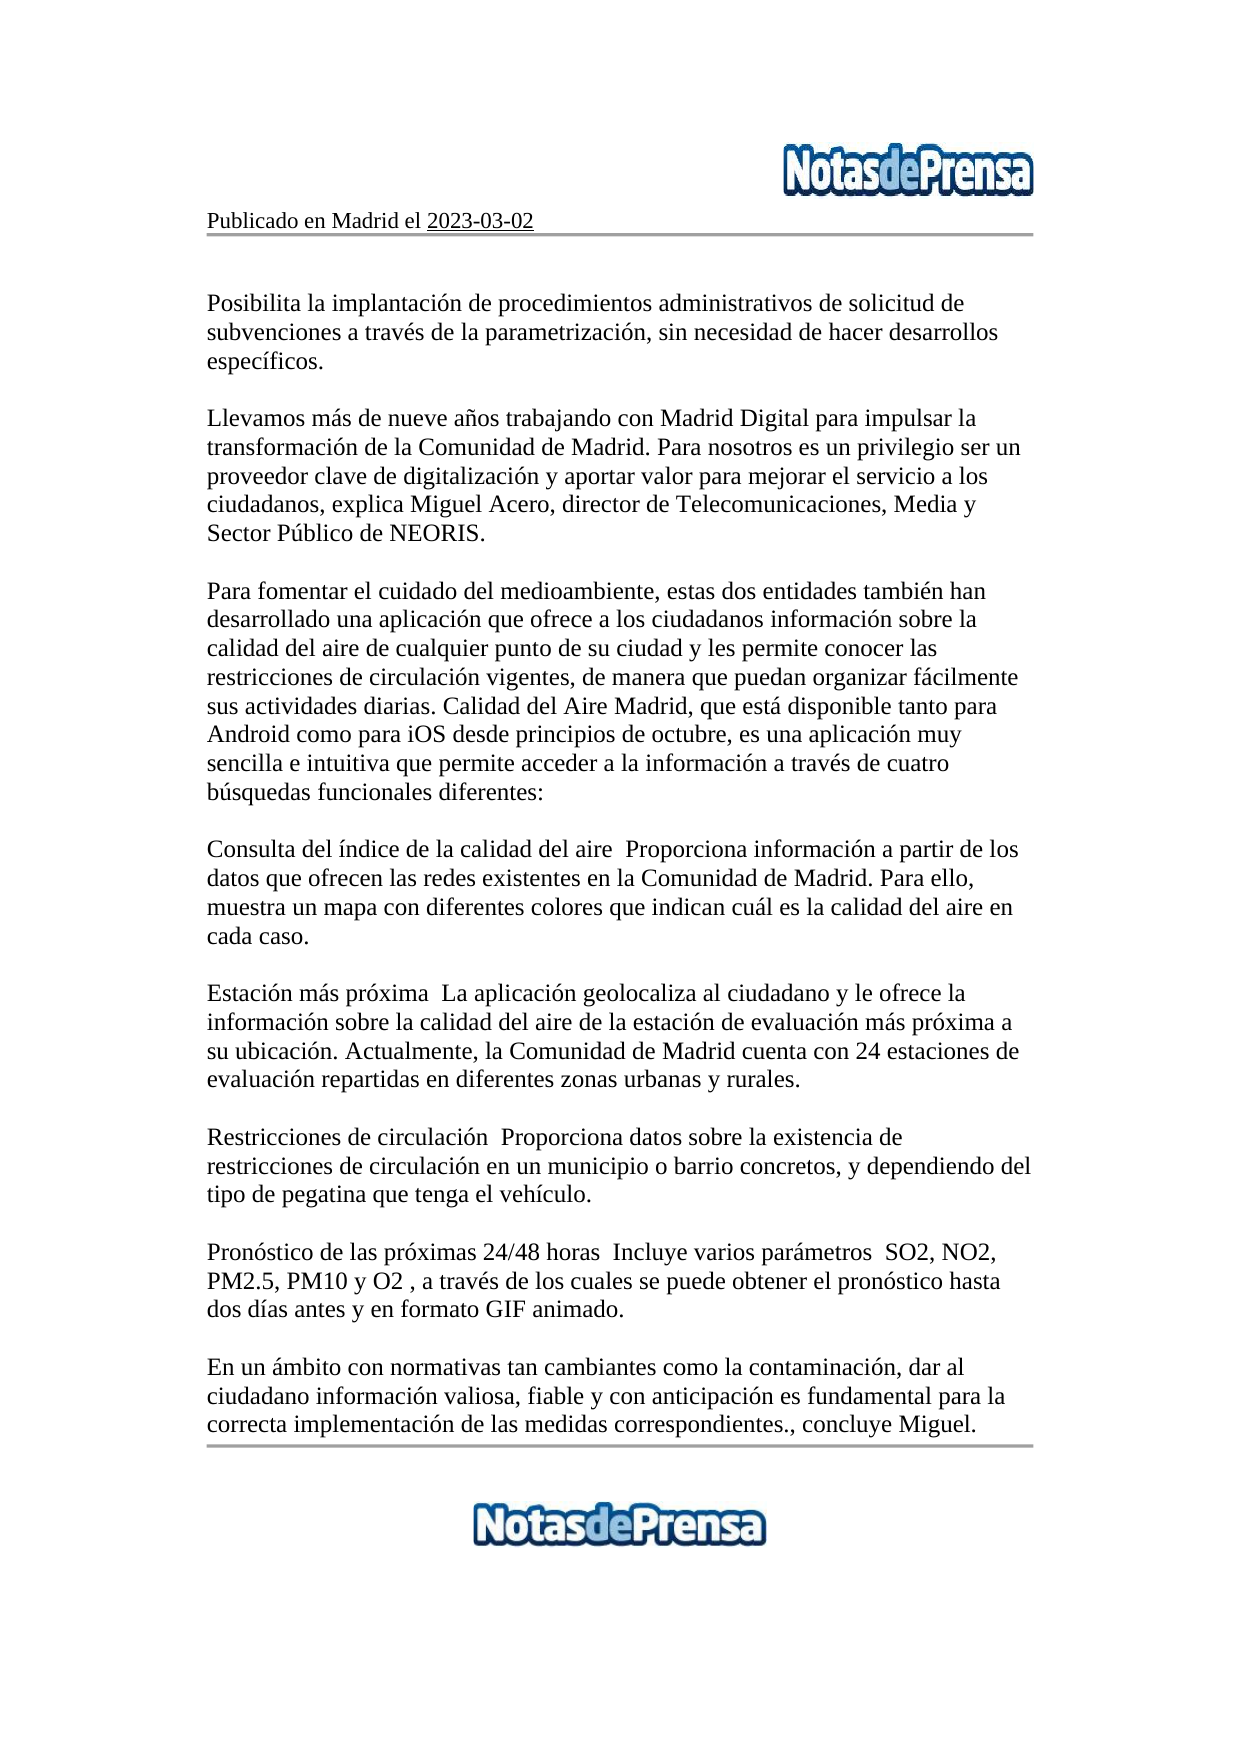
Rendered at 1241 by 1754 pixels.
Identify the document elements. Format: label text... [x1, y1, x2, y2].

picture [473, 1501, 767, 1548]
picture [783, 142, 1034, 199]
